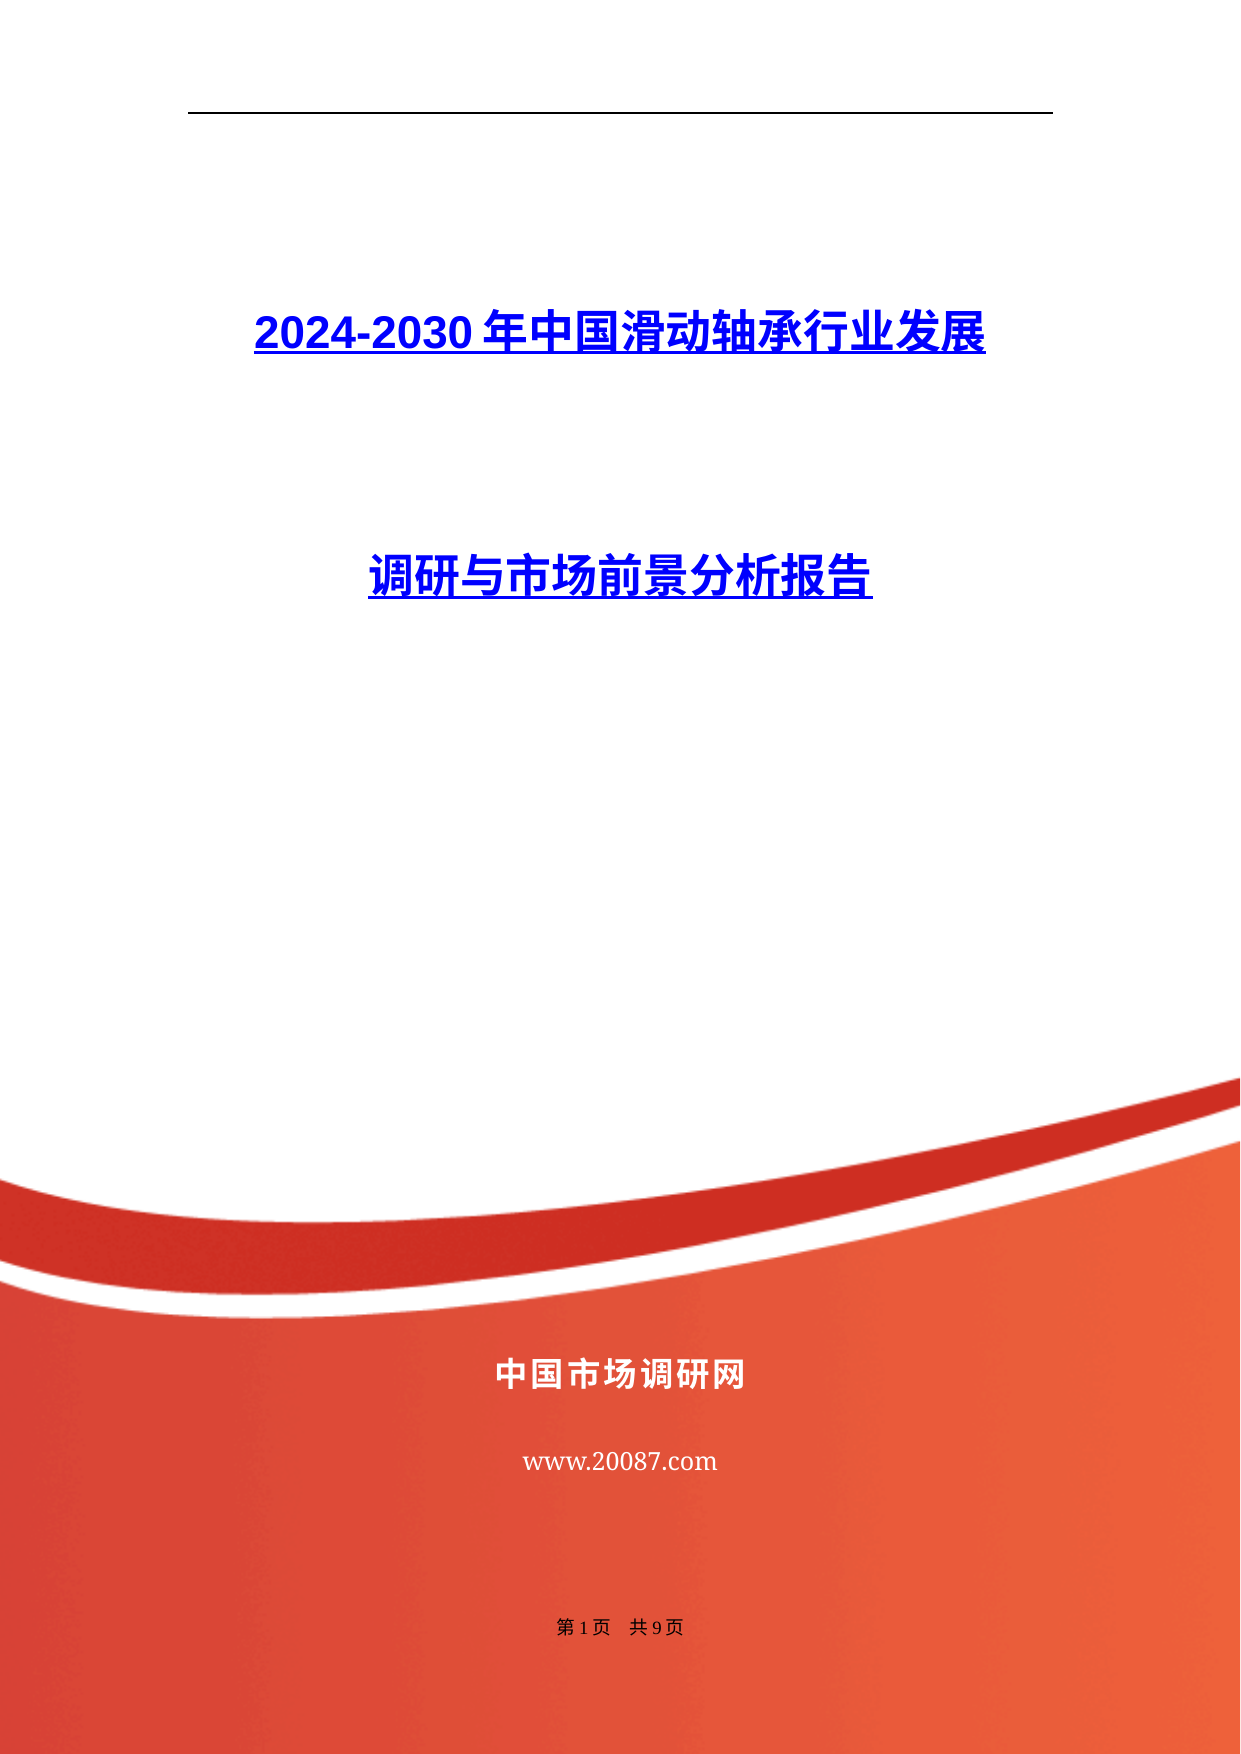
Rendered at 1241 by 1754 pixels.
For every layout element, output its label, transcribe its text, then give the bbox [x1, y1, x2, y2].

subtitle 中国市场调研网 [187, 1339, 1053, 1404]
table_header 2024-2030年中国滑动轴承行业发展调研与市场前景分析报告 [188, 207, 1053, 773]
text www.20087.com [187, 1428, 1053, 1493]
picture [0, 1006, 1241, 1754]
